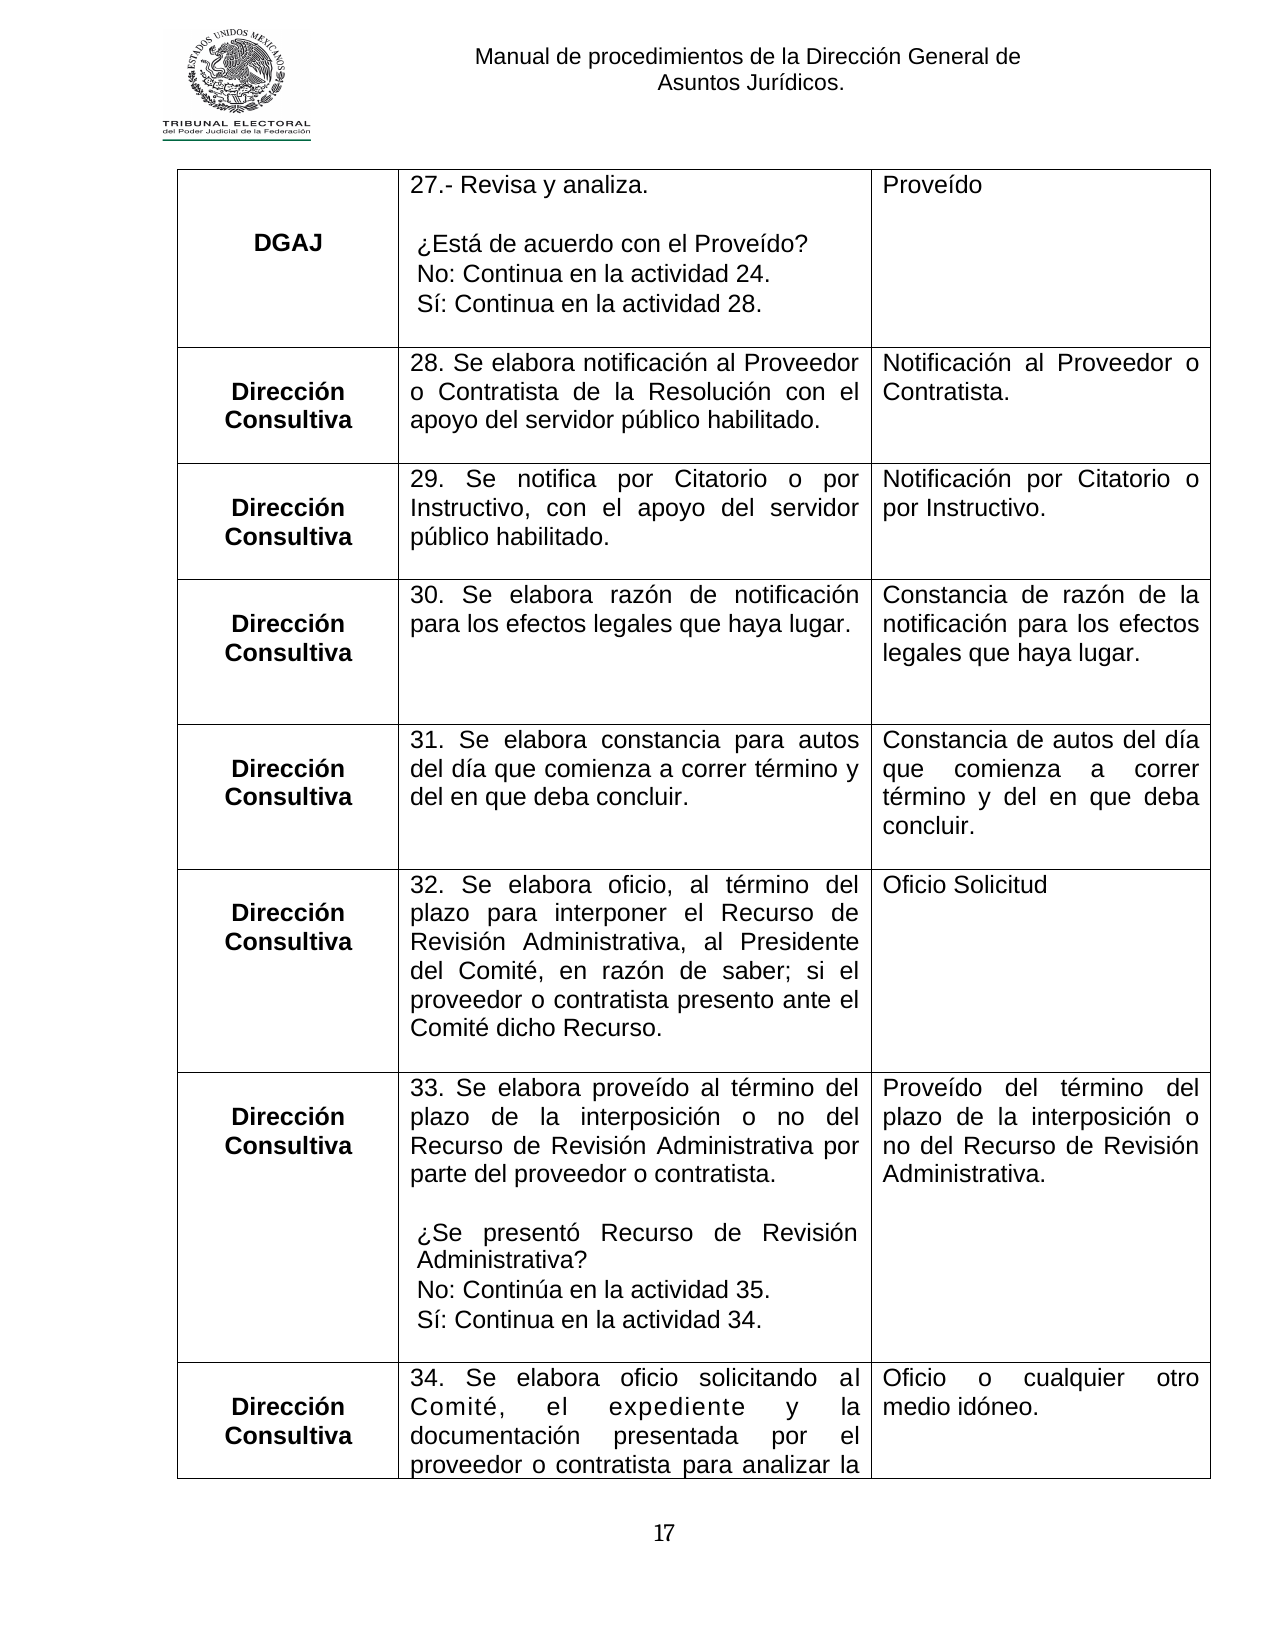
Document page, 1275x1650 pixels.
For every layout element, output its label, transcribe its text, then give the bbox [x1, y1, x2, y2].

table_cell 33. Se elabora proveído al término del plazo de la interposición o no del Recurso de Revisión Administrativa por parte del proveedor o contratista. ¿Se presentó Recurso de Revisión Administrativa? No: Continúa en la actividad 35. Sí: Continua en la actividad 34. [399, 1073, 871, 1362]
table_cell Dirección Consultiva [178, 870, 398, 1072]
table_cell Dirección Consultiva [178, 1363, 398, 1478]
table_cell 34. Se elabora oficio solicitando al Comité, el expediente y la documentación presentada por el proveedor o contratista para analizar la información. [399, 1363, 871, 1478]
table_cell 28. Se elabora notificación al Proveedor o Contratista de la Resolución con el apoyo del servidor público habilitado. [399, 348, 871, 463]
table_cell Dirección Consultiva [178, 1073, 398, 1362]
table_cell 30. Se elabora razón de notificación para los efectos legales que haya lugar. [399, 580, 871, 724]
table_cell Dirección Consultiva [178, 464, 398, 579]
table_cell Oficio o cualquier otro medio idóneo. [872, 1363, 1210, 1478]
table_cell Oficio Solicitud [872, 870, 1210, 1072]
table_cell 31. Se elabora constancia para autos del día que comienza a correr término y del en que deba concluir. [399, 725, 871, 868]
table_cell 32. Se elabora oficio, al término del plazo para interponer el Recurso de Revisión Administrativa, al Presidente del Comité, en razón de saber; si el proveedor o contratista presento ante el Comité dicho Recurso. [399, 870, 871, 1072]
table_cell Notificación al Proveedor o Contratista. [872, 348, 1210, 463]
table_cell 27.- Revisa y analiza. ¿Está de acuerdo con el Proveído? No: Continua en la actividad 24. Sí: Continua en la actividad 28. [399, 170, 871, 347]
table_cell 29. Se notifica por Citatorio o por Instructivo, con el apoyo del servidor público habilitado. [399, 464, 871, 579]
table_cell Dirección Consultiva [178, 580, 398, 724]
table_cell Notificación por Citatorio o por Instructivo. [872, 464, 1210, 579]
picture [162, 29, 311, 141]
table_cell DGAJ [178, 170, 398, 347]
table_cell Constancia de autos del día que comienza a correr término y del en que deba concluir. [872, 725, 1210, 868]
table_cell Dirección Consultiva [178, 348, 398, 463]
table_cell Dirección Consultiva [178, 725, 398, 868]
table_cell Proveído [872, 170, 1210, 347]
table_cell Proveído del término del plazo de la interposición o no del Recurso de Revisión Administrativa. [872, 1073, 1210, 1362]
table_cell Constancia de razón de la notificación para los efectos legales que haya lugar. [872, 580, 1210, 724]
